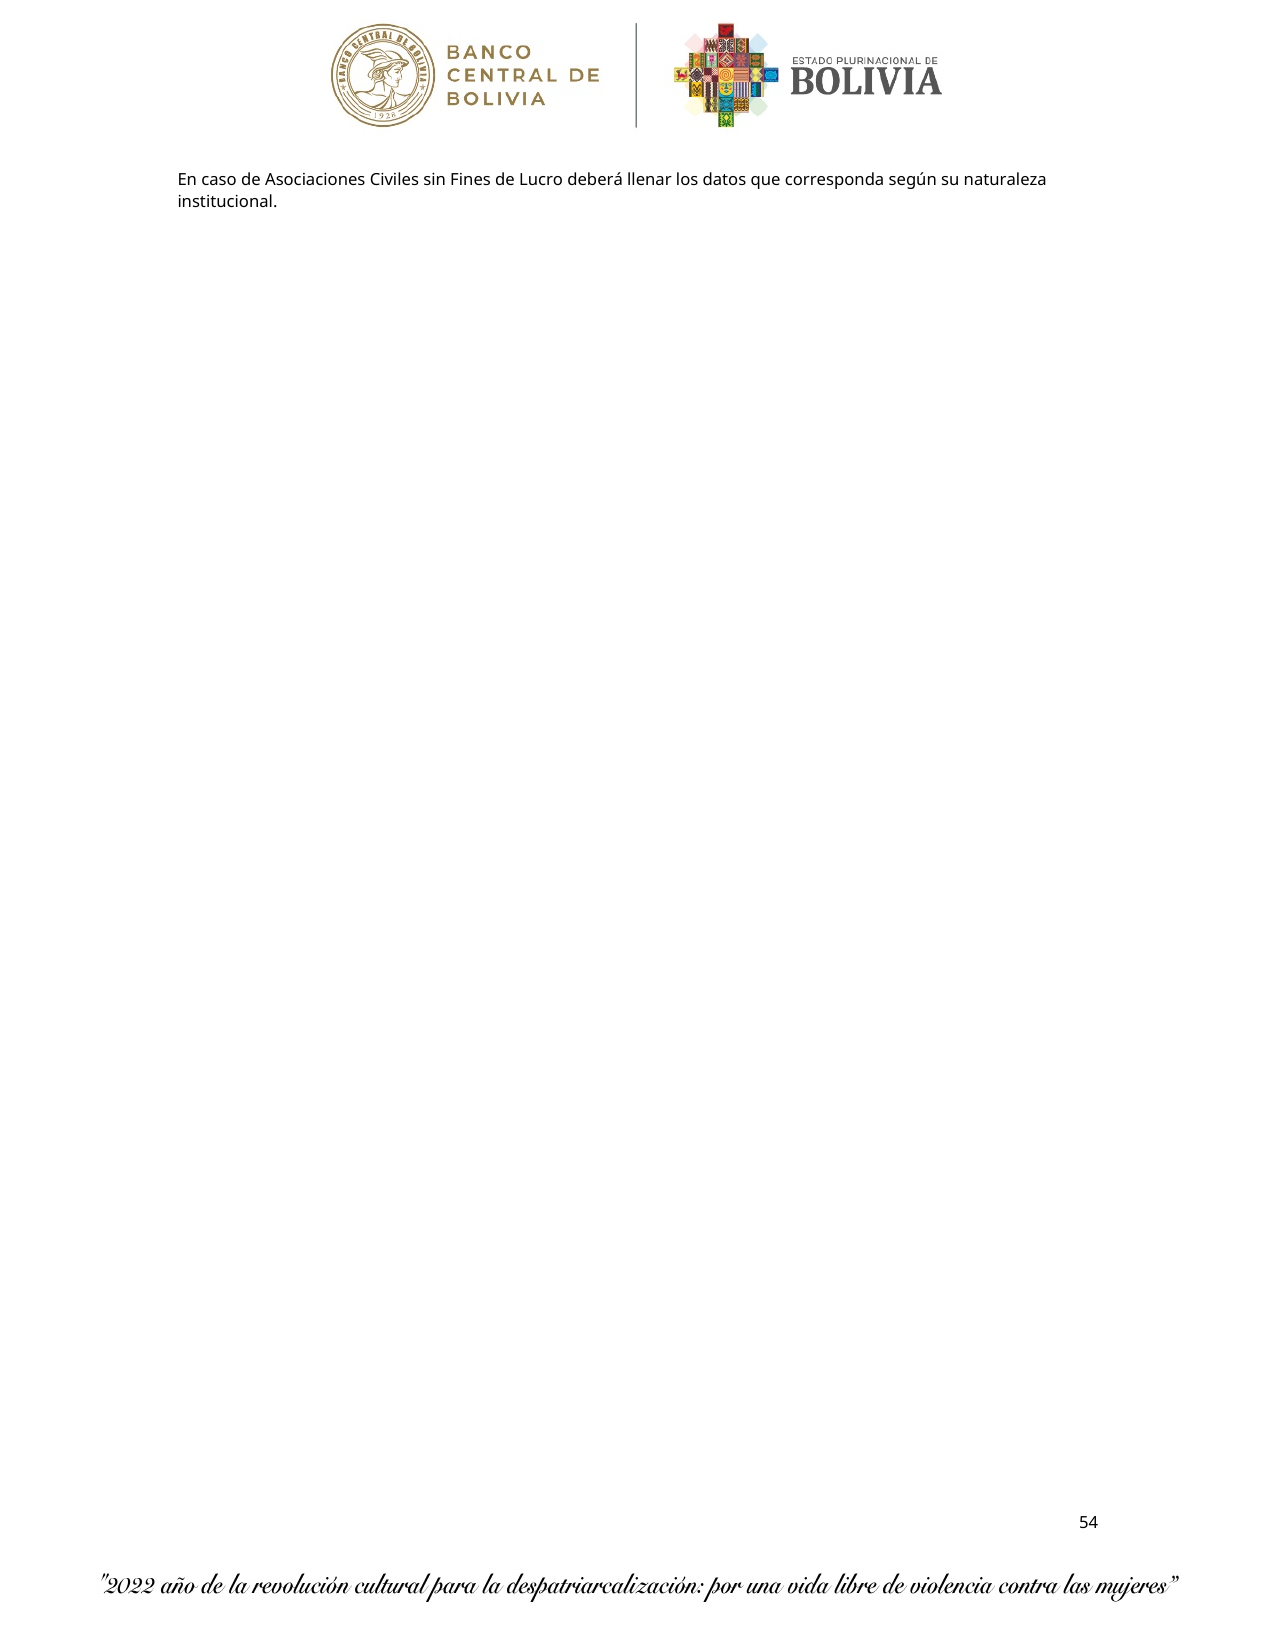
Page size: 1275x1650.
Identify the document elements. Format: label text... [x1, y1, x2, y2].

picture [0, 5, 1272, 166]
text En caso de Asociaciones Civiles sin Fines de Lucro deberá llenar los datos que corresponda según su naturaleza institucional. [177, 148, 1098, 212]
picture [0, 1556, 1275, 1621]
